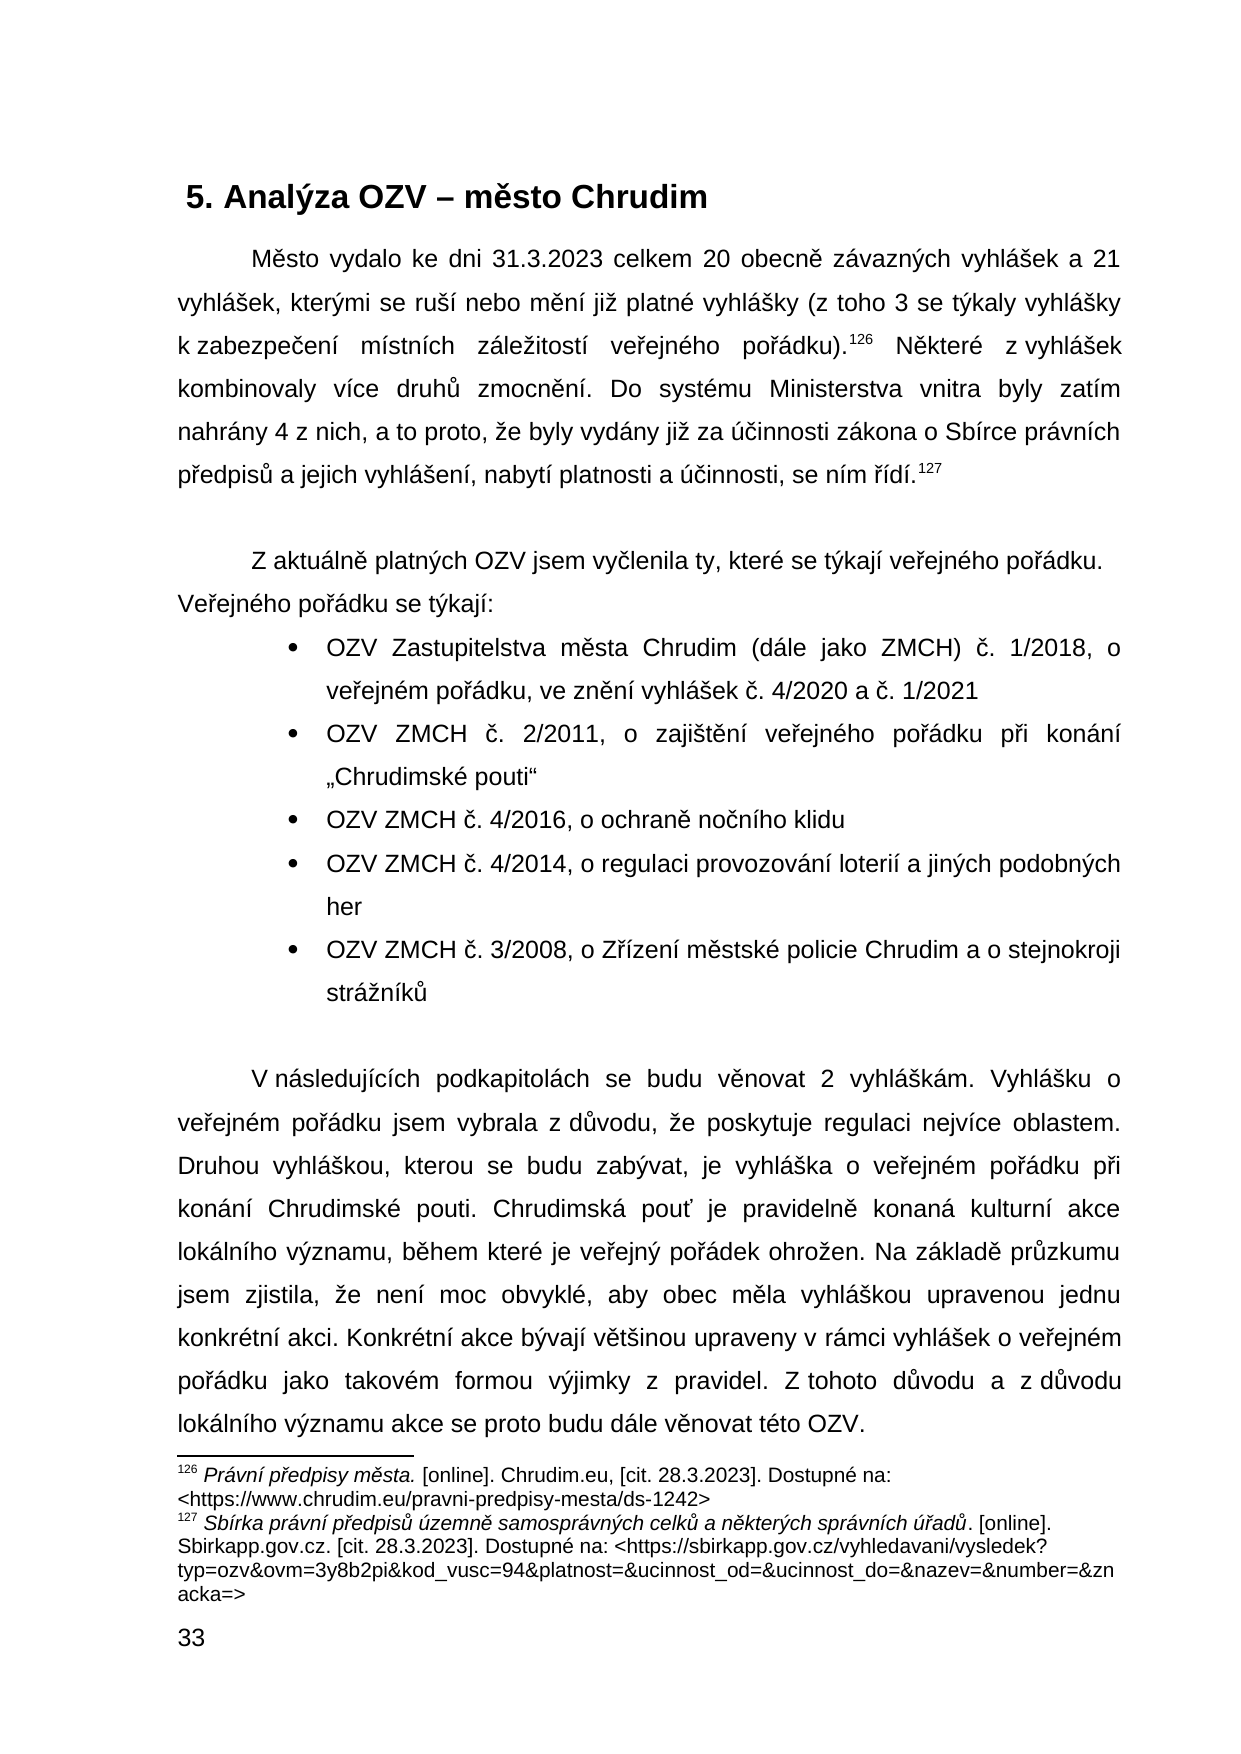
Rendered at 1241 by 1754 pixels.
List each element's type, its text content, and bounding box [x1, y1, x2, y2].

list OZV ZMCH č. 4/2016, o ochraně nočního klidu [288, 805, 1122, 834]
text Město vydalo ke dni 31.3.2023 celkem 20 obecně závazných vyhlášek a 21 vyhlášek, kterými se ruší nebo mění již platné vyhlášky (z toho 3 se týkaly vyhlášky k zabezpečení místních záležitostí veřejného pořádku). Některé z vyhlášek kombinovaly více druhů zmocnění. Do systému Ministerstva vnitra byly zatím nahrány 4 z nich, a to proto, že byly vydány již za účinnosti zákona o Sbírce právních předpisů a jejich vyhlášení, nabytí platnosti a účinnosti, se ním řídí. [177, 244, 1122, 489]
text Z aktuálně platných OZV jsem vyčlenila ty, které se týkají veřejného pořádku. [177, 546, 1122, 575]
list OZV ZMCH č. 2/2011, o zajištění veřejného pořádku při konání „Chrudimské pouti“ [288, 719, 1122, 791]
text Veřejného pořádku se týkají: [177, 589, 1122, 618]
list OZV Zastupitelstva města Chrudim (dále jako ZMCH) č. 1/2018, o veřejném pořádku, ve znění vyhlášek č. 4/2020 a č. 1/2021 [288, 633, 1122, 704]
subtitle Analýza OZV – město Chrudim [186, 177, 1122, 215]
list OZV ZMCH č. 3/2008, o Zřízení městské policie Chrudim a o stejnokroji strážníků [288, 935, 1122, 1007]
text V následujících podkapitolách se budu věnovat 2 vyhláškám. Vyhlášku o veřejném pořádku jsem vybrala z důvodu, že poskytuje regulaci nejvíce oblastem. Druhou vyhláškou, kterou se budu zabývat, je vyhláška o veřejném pořádku při konání Chrudimské pouti. Chrudimská pouť je pravidelně konaná kulturní akce lokálního významu, během které je veřejný pořádek ohrožen. Na základě průzkumu jsem zjistila, že není moc obvyklé, aby obec měla vyhláškou upravenou jednu konkrétní akci. Konkrétní akce bývají většinou upraveny v rámci vyhlášek o veřejném pořádku jako takovém formou výjimky z pravidel. Z tohoto důvodu a z důvodu lokálního významu akce se proto budu dále věnovat této OZV. [177, 1064, 1122, 1438]
list OZV ZMCH č. 4/2014, o regulaci provozování loterií a jiných podobných her [288, 848, 1122, 921]
